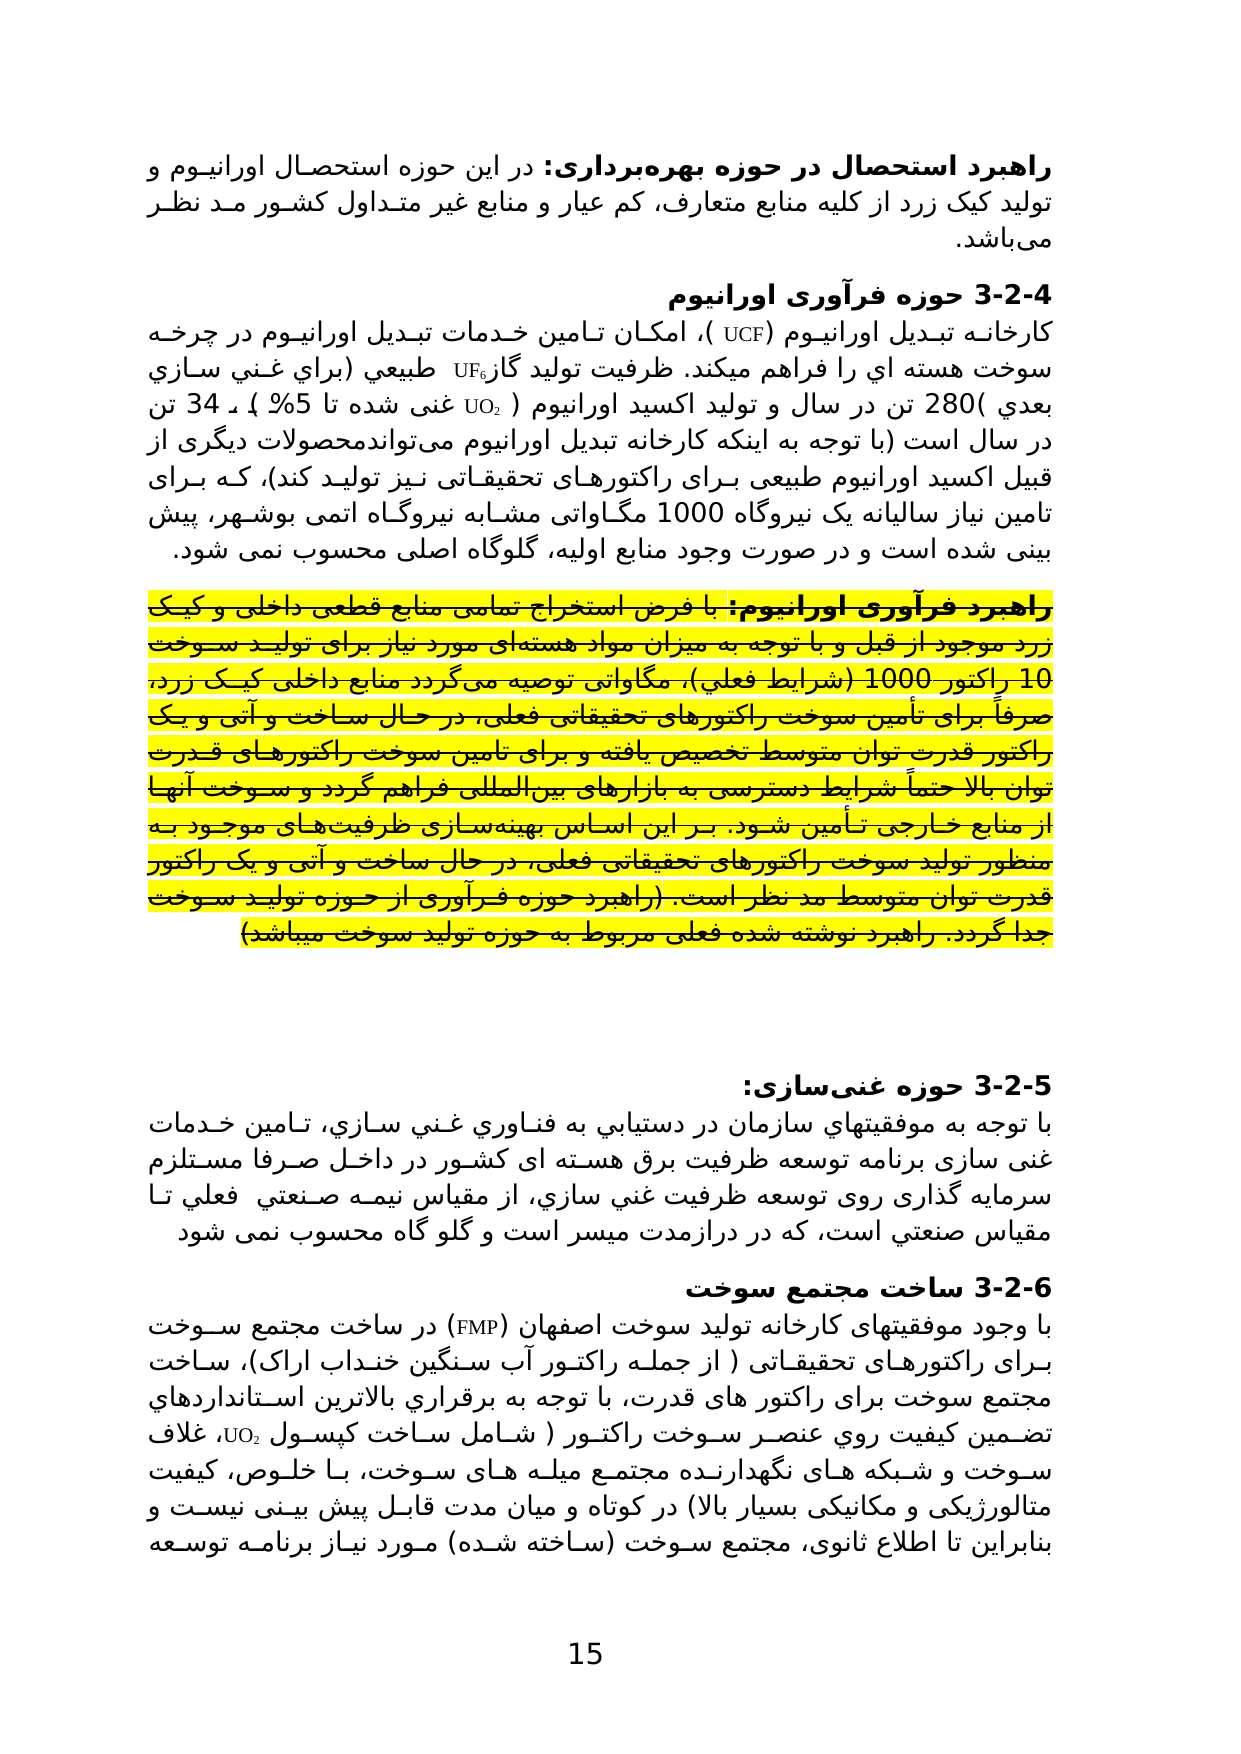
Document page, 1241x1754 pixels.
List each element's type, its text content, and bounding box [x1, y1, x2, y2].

text 3-2-5 حوزه غنی‌سازی: [148, 1071, 1053, 1102]
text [148, 1309, 1053, 1558]
text كارخانه تبديل اورانيوم (UCF )، امكان تامين خدمات تبديل اورانيوم در چرخه سوخت هسته اي را فراهم ميكند. ظرفیت تولید گازUF6 طبيعي (براي غني سازي بعدي )280 تن در سال و تولید اكسيد اورانيوم ( UO2 غنی شده تا 5% ) ، 34 تن در سال است ﴿با توجه به اینکه کارخانه تبدیل اورانیوم می‌تواندمحصولات دیگری از قبیل اکسید اورانیوم طبیعی برای راکتورهای تحقیقاتی نیز تولید کند﴾، که برای تامین نیاز سالیانه یک نیروگاه 1000 مگاواتی مشابه نیروگاه اتمی بوشهر، پيش بینی شده است و در صورت وجود منابع اولیه، گلوگاه اصلی محسوب نمی شود. [148, 316, 1053, 565]
text 3-2-4 حوزه فرآوری اورانیوم [148, 279, 1053, 311]
text 3-2-6 ساخت مجتمع سوخت [148, 1273, 1053, 1304]
text راهبرد فرآوری اورانيوم: با فرض استخراج تمامی منابع قطعی داخلی و کیک زرد موجود از قبل و با توجه به میزان مواد هسته‌ای مورد نیاز برای تولید سوخت 10 راکتور 1000 (شرايط فعلي)، مگاواتی توصیه می‌گردد منابع داخلی کیک زرد، صرفاً برای تأمین سوخت راکتورهای تحقیقاتی فعلی، در حال ساخت و آتی و یک راکتور قدرت توان متوسط تخصیص یافته و برای تامين سوخت راکتورهای قدرت توان بالا حتماً شرایط دسترسی به بازارهای بین‌المللی فراهم گردد و سوخت آنها از منابع خارجی تأمین شود. بر این اساس بهینه‌سازی ظرفیت‌های موجود به منظور تولید سوخت راکتورهای تحقیقاتی فعلی، در حال ساخت و آتی و یک راکتور قدرت توان متوسط مد نظر است. ﴿راهبرد حوزه فرآوری از حوزه تولید سوخت جدا گردد. راهبرد نوشته شده فعلی مربوط به حوزه تولید سوخت میباشد﴾ [148, 899, 1053, 948]
text با توجه به موفقيتهاي سازمان در دستيابي به فناوري غني سازي، تامین خدمات غنی سازی برنامه توسعه ظرفیت برق هسته ای کشور در داخل صرفا مستلزم سرمایه گذاری روی توسعه ظرفيت غني سازي، از مقياس نيمه صنعتي فعلي تا مقياس صنعتي است، که در درازمدت ميسر است و گلو گاه محسوب نمی شود [148, 1107, 1053, 1247]
text راهبرد استحصال در حوزه بهره‌برداری: در این حوزه استحصال اورانیوم و تولید کیک زرد از کلیه منابع متعارف، کم عیار و منابع غیر متداول کشور مد نظر می‌باشد. [148, 150, 1053, 254]
